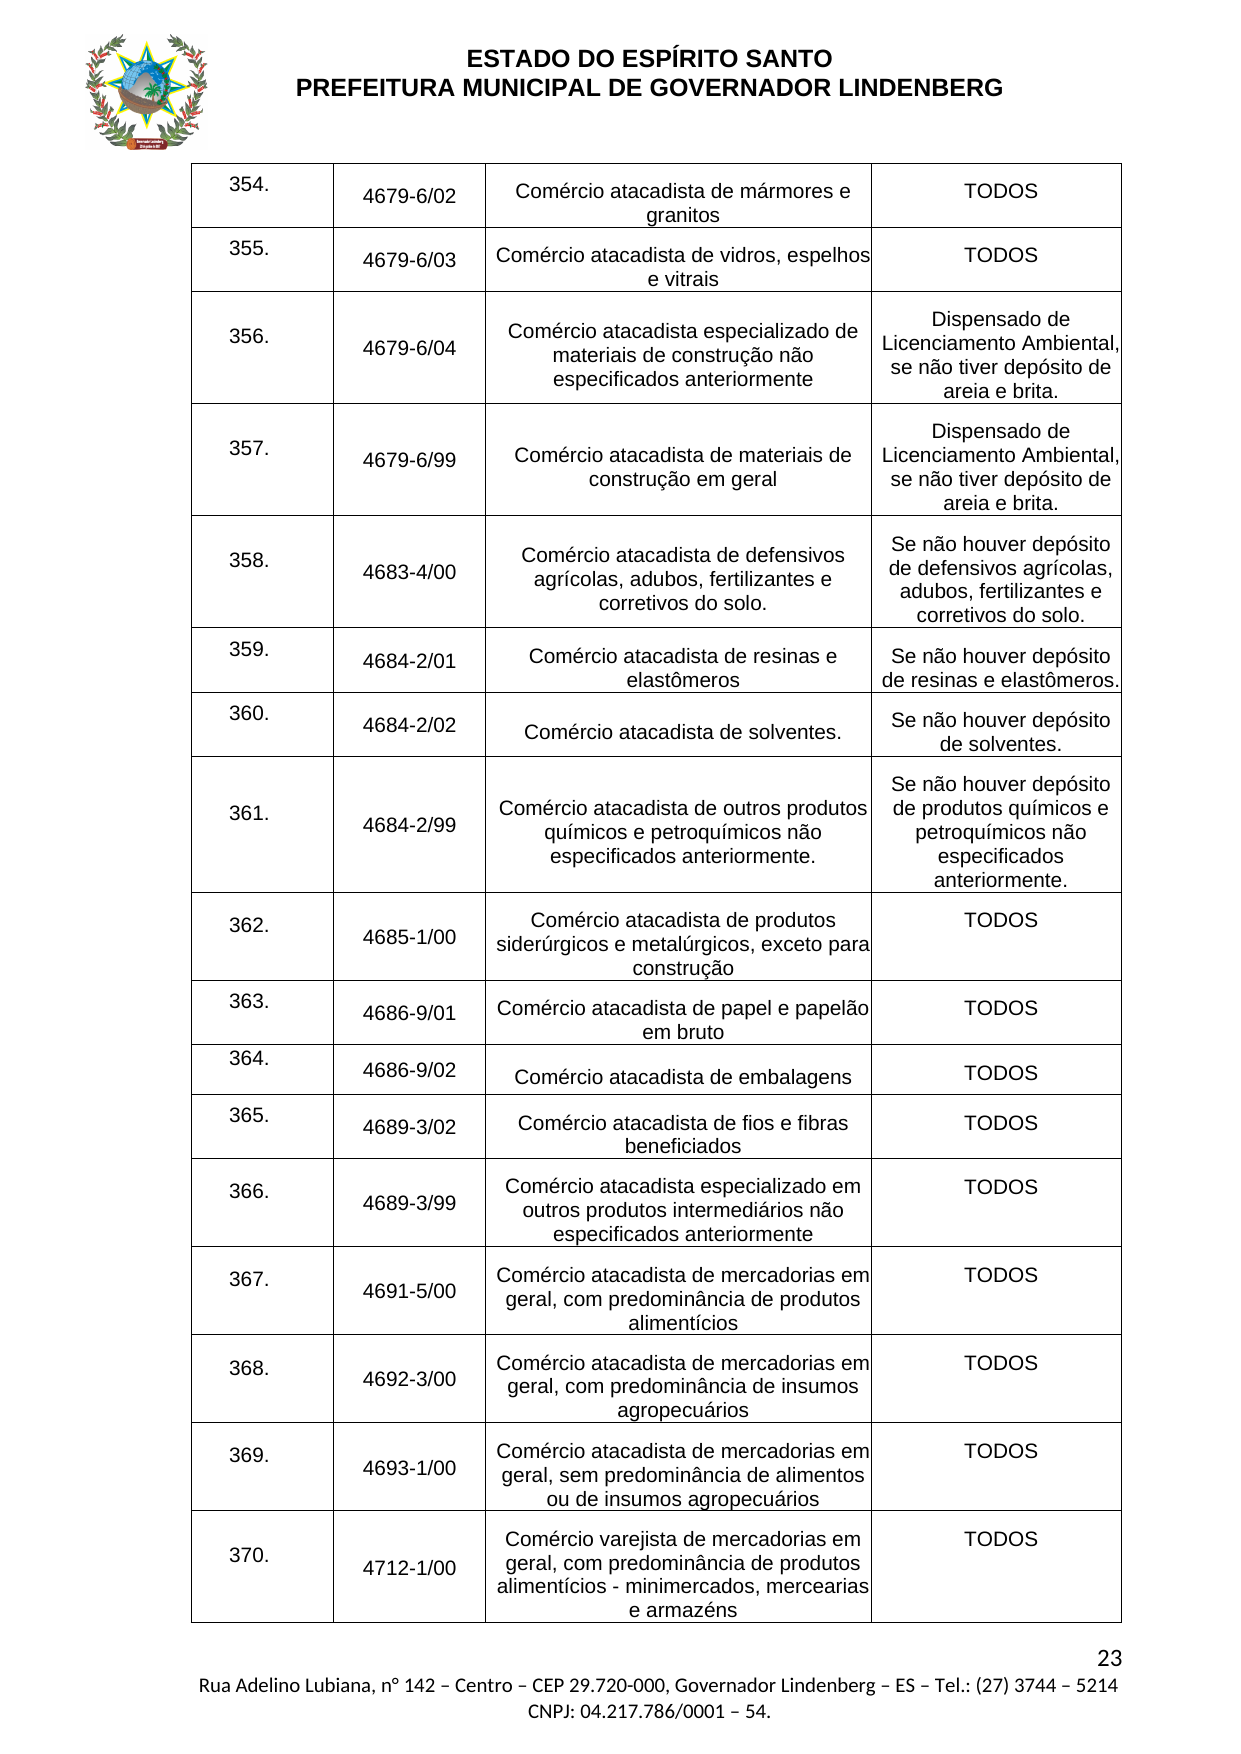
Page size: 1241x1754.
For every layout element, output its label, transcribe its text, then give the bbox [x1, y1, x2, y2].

table_cell Comércio atacadista de outros produtos químicos e petroquímicos não especificados anteriormente. [486, 757, 871, 892]
table_cell 4679-6/03 [334, 228, 485, 291]
table_cell Comércio atacadista de vidros, espelhos e vitrais [486, 228, 871, 291]
table_cell [192, 164, 333, 227]
table_cell 4712-1/00 [334, 1511, 485, 1622]
table_cell Comércio atacadista de mármores e granitos [486, 164, 871, 227]
table_cell 4685-1/00 [334, 893, 485, 980]
table_cell 4691-5/00 [334, 1247, 485, 1334]
table_cell 4684-2/02 [334, 693, 485, 756]
table_cell 4679-6/02 [334, 164, 485, 227]
table_cell Se não houver depósito de defensivos agrícolas, adubos, fertilizantes e corretivos do solo. [872, 516, 1121, 627]
table_cell Dispensado de Licenciamento Ambiental, se não tiver depósito de areia e brita. [872, 404, 1121, 515]
table_cell 4684-2/01 [334, 628, 485, 692]
table_cell TODOS [872, 1045, 1121, 1094]
table_cell Comércio atacadista de papel e papelão em bruto [486, 981, 871, 1044]
table_cell 4689-3/02 [334, 1095, 485, 1158]
table_cell 4679-6/99 [334, 404, 485, 515]
table_cell TODOS [872, 1511, 1121, 1622]
table_cell TODOS [872, 228, 1121, 291]
table_cell TODOS [872, 981, 1121, 1044]
table_cell Comércio atacadista de defensivos agrícolas, adubos, fertilizantes e corretivos do solo. [486, 516, 871, 627]
table_cell TODOS [872, 1095, 1121, 1158]
table_cell TODOS [872, 1423, 1121, 1510]
table_cell [192, 228, 333, 291]
table_cell Comércio atacadista de resinas e elastômeros [486, 628, 871, 692]
table_cell Comércio atacadista de mercadorias em geral, com predominância de produtos alimentícios [486, 1247, 871, 1334]
table_cell Se não houver depósito de resinas e elastômeros. [872, 628, 1121, 692]
table_cell TODOS [872, 1335, 1121, 1422]
table_cell Comércio atacadista de mercadorias em geral, com predominância de insumos agropecuários [486, 1335, 871, 1422]
table_cell [192, 1095, 333, 1158]
table_cell Comércio atacadista de embalagens [486, 1045, 871, 1094]
table_cell Comércio varejista de mercadorias em geral, com predominância de produtos alimentícios - minimercados, mercearias e armazéns [486, 1511, 871, 1622]
table_cell 4692-3/00 [334, 1335, 485, 1422]
table_cell 4683-4/00 [334, 516, 485, 627]
table_cell [192, 516, 333, 627]
table_cell [192, 404, 333, 515]
table_cell Comércio atacadista especializado de materiais de construção não especificados anteriormente [486, 292, 871, 403]
table_cell TODOS [872, 1159, 1121, 1246]
table_cell 4689-3/99 [334, 1159, 485, 1246]
table_cell [192, 693, 333, 756]
table_cell 4686-9/02 [334, 1045, 485, 1094]
table_cell [192, 893, 333, 980]
table_cell 4693-1/00 [334, 1423, 485, 1510]
table_cell Comércio atacadista especializado em outros produtos intermediários não especificados anteriormente [486, 1159, 871, 1246]
table_cell [192, 1423, 333, 1510]
table_cell 4679-6/04 [334, 292, 485, 403]
table_cell [192, 1335, 333, 1422]
table_cell Comércio atacadista de mercadorias em geral, sem predominância de alimentos ou de insumos agropecuários [486, 1423, 871, 1510]
table_cell [192, 981, 333, 1044]
table_cell [192, 1045, 333, 1094]
table_cell Comércio atacadista de solventes. [486, 693, 871, 756]
table_cell [192, 1247, 333, 1334]
table_cell [192, 757, 333, 892]
table_cell [192, 1511, 333, 1622]
picture [85, 34, 208, 150]
table_cell Dispensado de Licenciamento Ambiental, se não tiver depósito de areia e brita. [872, 292, 1121, 403]
table_cell TODOS [872, 893, 1121, 980]
table_cell Comércio atacadista de materiais de construção em geral [486, 404, 871, 515]
table_cell Comércio atacadista de fios e fibras beneficiados [486, 1095, 871, 1158]
table_cell 4686-9/01 [334, 981, 485, 1044]
table_cell Se não houver depósito de solventes. [872, 693, 1121, 756]
table_cell TODOS [872, 1247, 1121, 1334]
table_cell [192, 1159, 333, 1246]
table_cell 4684-2/99 [334, 757, 485, 892]
table_cell Se não houver depósito de produtos químicos e petroquímicos não especificados anteriormente. [872, 757, 1121, 892]
table_cell [192, 628, 333, 692]
table_cell Comércio atacadista de produtos siderúrgicos e metalúrgicos, exceto para construção [486, 893, 871, 980]
table_cell TODOS [872, 164, 1121, 227]
table_cell [192, 292, 333, 403]
